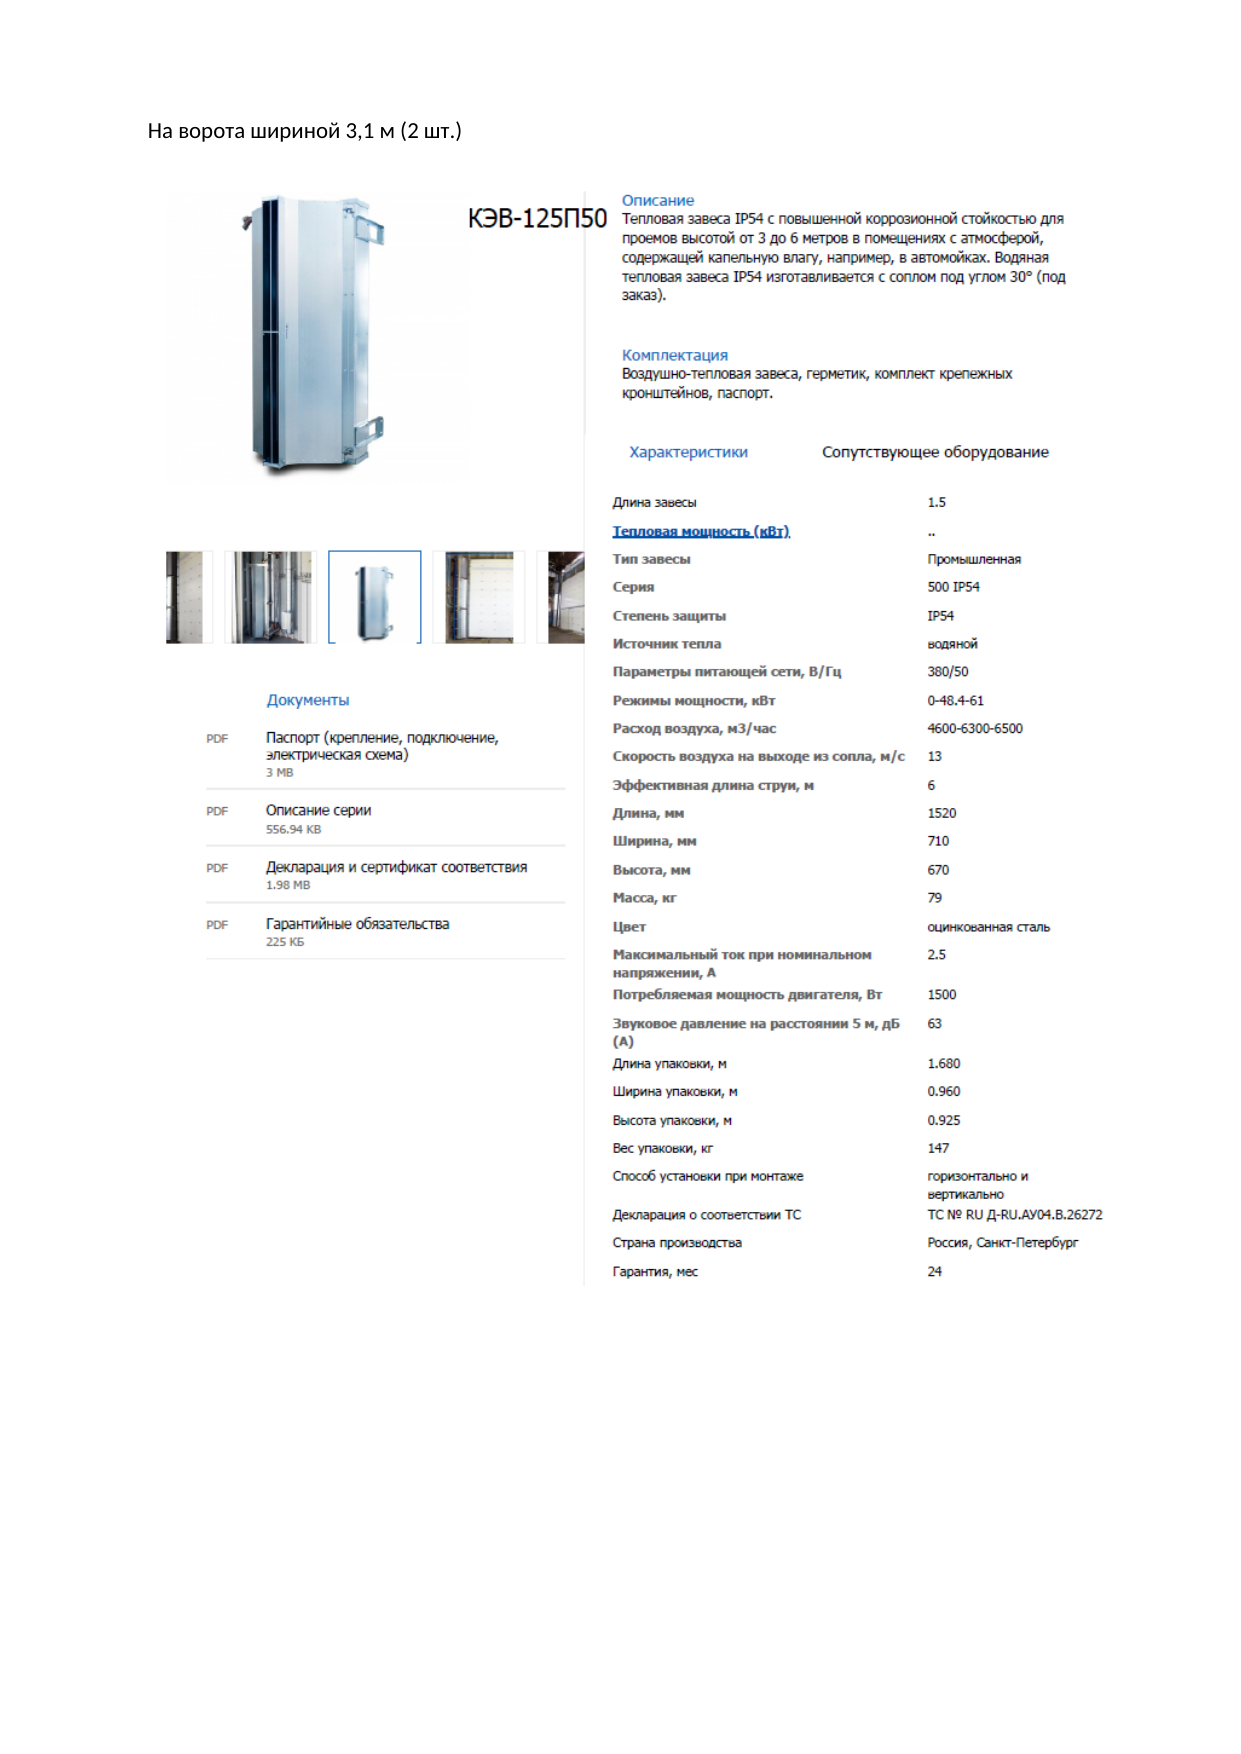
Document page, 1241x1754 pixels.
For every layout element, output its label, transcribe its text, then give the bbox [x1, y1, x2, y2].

picture [147, 172, 1152, 1286]
text На ворота шириной 3,1 м (2 шт.) [148, 117, 1152, 145]
